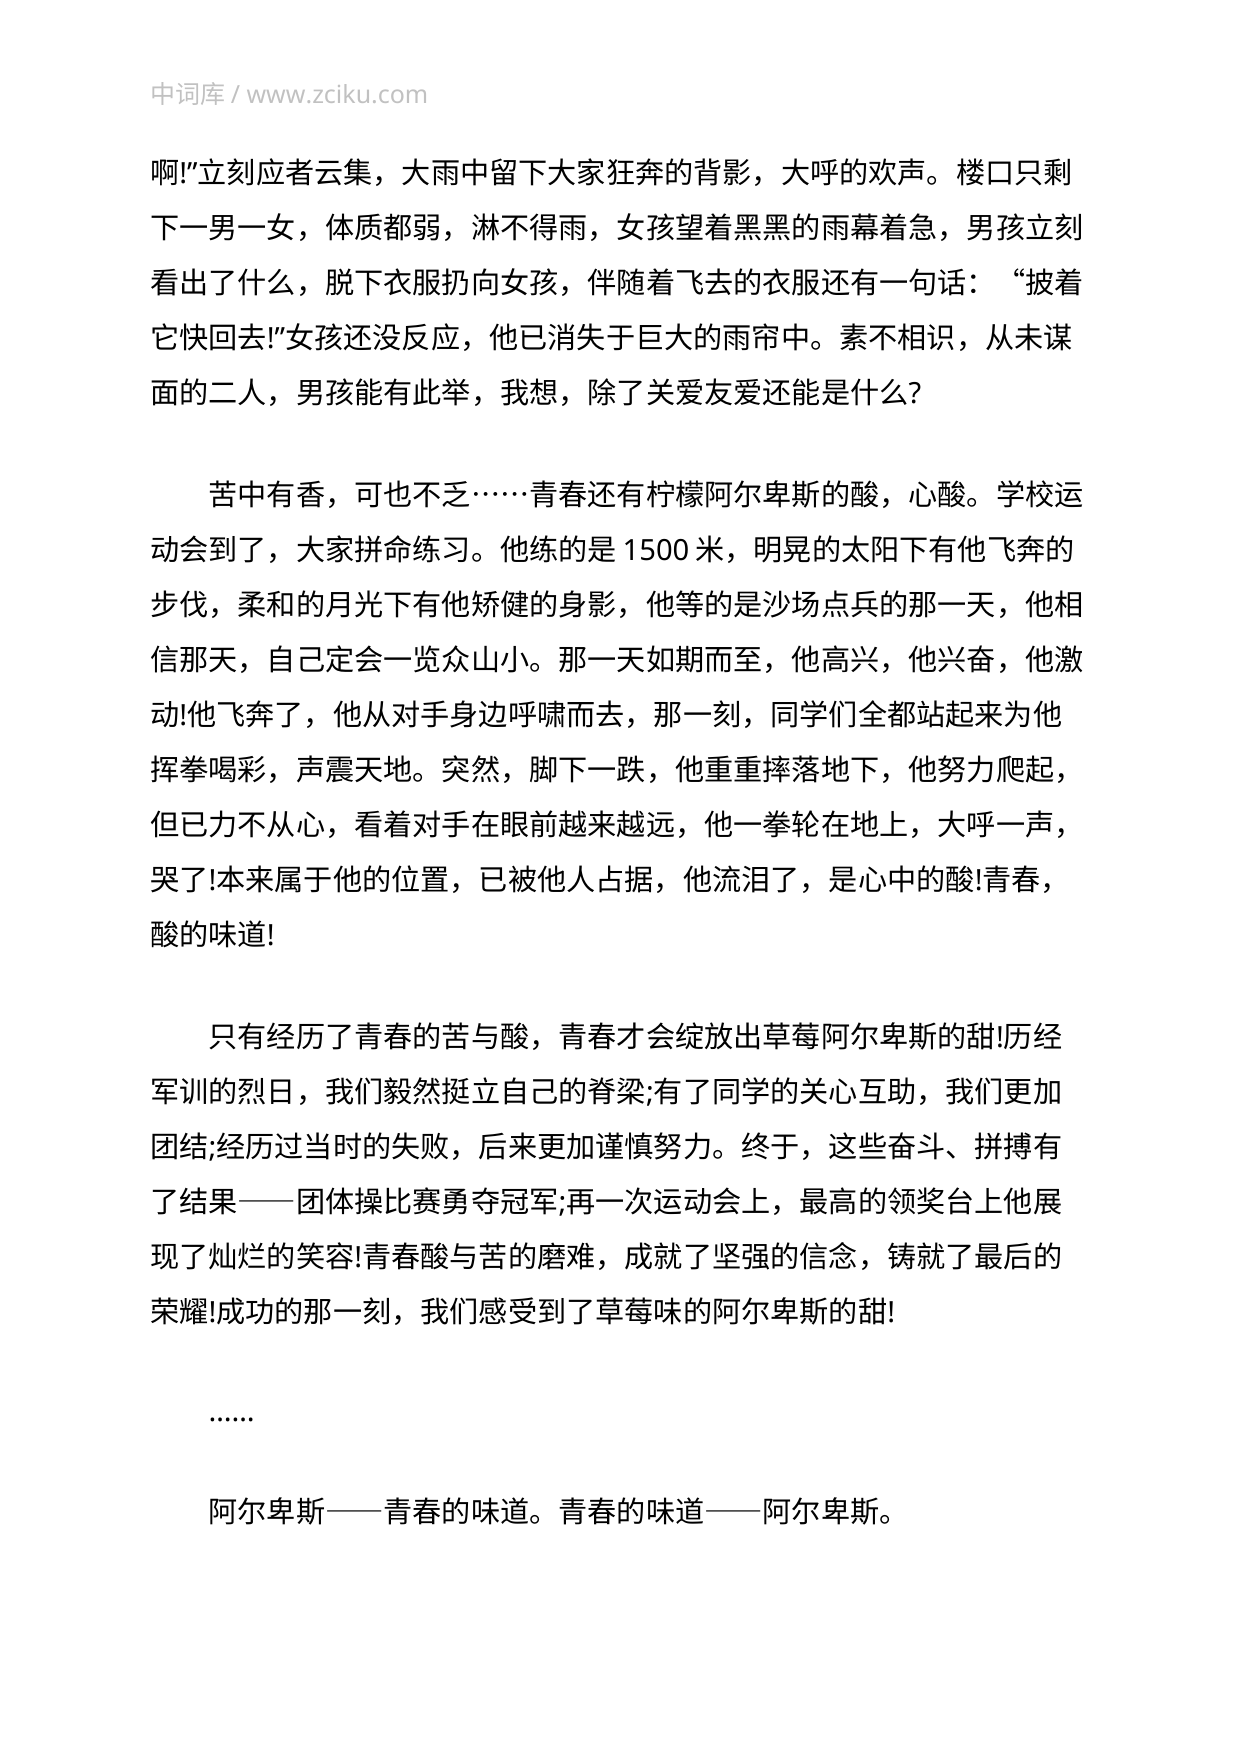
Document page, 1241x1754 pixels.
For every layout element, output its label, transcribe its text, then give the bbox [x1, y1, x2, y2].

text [150, 150, 1090, 412]
text 阿尔卑斯——青春的味道。青春的味道——阿尔卑斯。 [150, 1489, 1090, 1531]
text 苦中有香，可也不乏……青春还有柠檬阿尔卑斯的酸，心酸。学校运动会到了，大家拼命练习。他练的是1500米，明晃的太阳下有他飞奔的步伐，柔和的月光下有他矫健的身影，他等的是沙场点兵的那一天，他相信那天，自己定会一览众山小。那一天如期而至，他高兴，他兴奋，他激动!他飞奔了，他从对手身边呼啸而去，那一刻，同学们全都站起来为他挥拳喝彩，声震天地。突然，脚下一跌，他重重摔落地下，他努力爬起，但已力不从心，看着对手在眼前越来越远，他一拳轮在地上，大呼一声，哭了!本来属于他的位置，已被他人占据，他流泪了，是心中的酸!青春，酸的味道! [150, 472, 1090, 954]
text …… [150, 1390, 1090, 1430]
text 只有经历了青春的苦与酸，青春才会绽放出草莓阿尔卑斯的甜!历经军训的烈日，我们毅然挺立自己的脊梁;有了同学的关心互助，我们更加团结;经历过当时的失败，后来更加谨慎努力。终于，这些奋斗、拼搏有了结果——团体操比赛勇夺冠军;再一次运动会上，最高的领奖台上他展现了灿烂的笑容!青春酸与苦的磨难，成就了坚强的信念，铸就了最后的荣耀!成功的那一刻，我们感受到了草莓味的阿尔卑斯的甜! [150, 1013, 1090, 1331]
